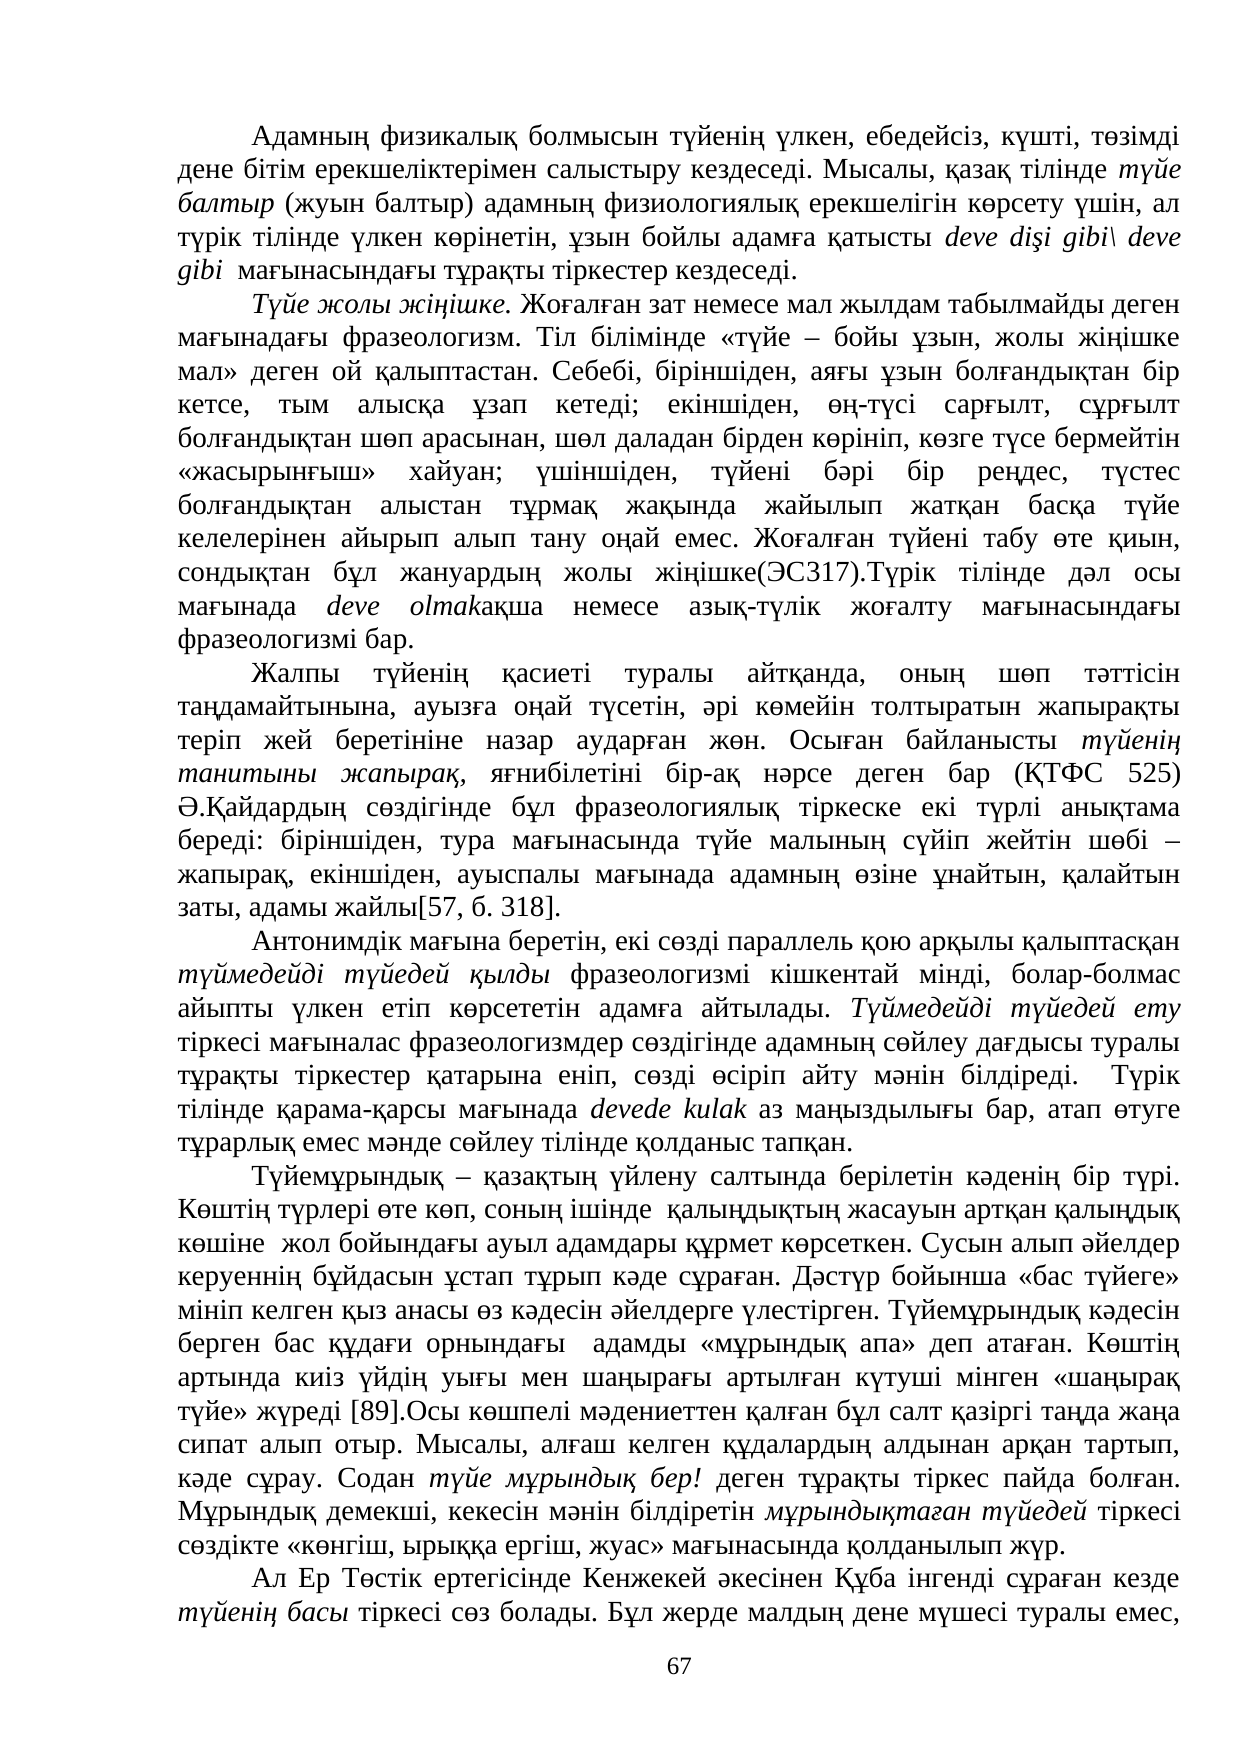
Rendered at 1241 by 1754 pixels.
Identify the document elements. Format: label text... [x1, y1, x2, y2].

text Адамның физикалық болмысын түйенің үлкен, ебедейсіз, күшті, төзімді дене бітім ерекшеліктерімен салыстыру кездеседі. Мысалы, қазақ тілінде түйе балтыр (жуын балтыр) адамның физиологиялық ерекшелігін көрсету үшін, ал түрік тілінде үлкен көрінетін, ұзын бойлы адамға қатысты deve dişi gibi\ deve gibi мағынасындағы тұрақты тіркестер кездеседі. [177, 118, 1181, 286]
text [177, 1560, 1181, 1627]
text Антонимдік мағына беретін, екі сөзді параллель қою арқылы қалыптасқан түймедейді түйедей қылды фразеологизмі кішкентай мінді, болар-болмас айыпты үлкен етіп көрсететін адамға айтылады. Түймедейді түйедей ету тіркесі мағыналас фразеологизмдер сөздігінде адамның сөйлеу дағдысы туралы тұрақты тіркестер қатарына еніп, сөзді өсіріп айту мәнін білдіреді. Түрік тілінде қарама-қарсы мағынада devede kulak аз маңыздылығы бар, атап өтуге тұрарлық емес мәнде сөйлеу тілінде қолданыс тапқан. [177, 923, 1181, 1158]
text Жалпы түйенің қасиеті туралы айтқанда, оның шөп тәттісін таңдамайтынына, ауызға оңай түсетін, әрі көмейін толтыратын жапырақты теріп жей беретініне назар аударған жөн. Осыған байланысты түйенің танитыны жапырақ, яғнибілетіні бір-ақ нәрсе деген бар (ҚТФС 525) Ә.Қайдардың сөздігінде бұл фразеологиялық тіркеске екі түрлі анықтама береді: біріншіден, тура мағынасында түйе малының сүйіп жейтін шөбі – жапырақ, екіншіден, ауыспалы мағынада адамның өзіне ұнайтын, қалайтын заты, адамы жайлы[57, б. 318]. [177, 655, 1181, 923]
text Түйе жолы жіңішке. Жоғалған зат немесе мал жылдам табылмайды деген мағынадағы фразеологизм. Тіл білімінде «түйе – бойы ұзын, жолы жіңішке мал» деген ой қалыптастан. Себебі, біріншіден, аяғы ұзын болғандықтан бір кетсе, тым алысқа ұзап кетеді; екіншіден, өң-түсі сарғылт, сұрғылт болғандықтан шөп арасынан, шөл даладан бірден көрініп, көзге түсе бермейтін «жасырынғыш» хайуан; үшіншіден, түйені бәрі бір реңдес, түстес болғандықтан алыстан тұрмақ жақында жайылып жатқан басқа түйе келелерінен айырып алып тану оңай емес. Жоғалған түйені табу өте қиын, сондықтан бұл жануардың жолы жіңішке(ЭС317).Түрік тілінде дәл осы мағынада deve olmakақша немесе азық-түлік жоғалту мағынасындағы фразеологизмі бар. [177, 286, 1181, 655]
text Түйемұрындық – қазақтың үйлену салтында берілетін кәденің бір түрі. Көштің түрлері өте көп, соның ішінде қалыңдықтың жасауын артқан қалыңдық көшіне жол бойындағы ауыл адамдары құрмет көрсеткен. Сусын алып әйелдер керуеннің бұйдасын ұстап тұрып кәде сұраған. Дәстүр бойынша «бас түйеге» мініп келген қыз анасы өз кәдесін әйелдерге үлестірген. Түйемұрындық кәдесін берген бас құдағи орнындағы адамды «мұрындық апа» деп атаған. Көштің артында киіз үйдің уығы мен шаңырағы артылған күтуші мінген «шаңырақ түйе» жүреді [89].Осы көшпелі мәдениеттен қалған бұл салт қазіргі таңда жаңа сипат алып отыр. Мысалы, алғаш келген құдалардың алдынан арқан тартып, кәде сұрау. Содан түйе мұрындық бер! деген тұрақты тіркес пайда болған. Мұрындық демекші, кекесін мәнін білдіретін мұрындықтаған түйедей тіркесі сөздікте «көнгіш, ырыққа ергіш, жуас» мағынасында қолданылып жүр. [177, 1158, 1181, 1560]
